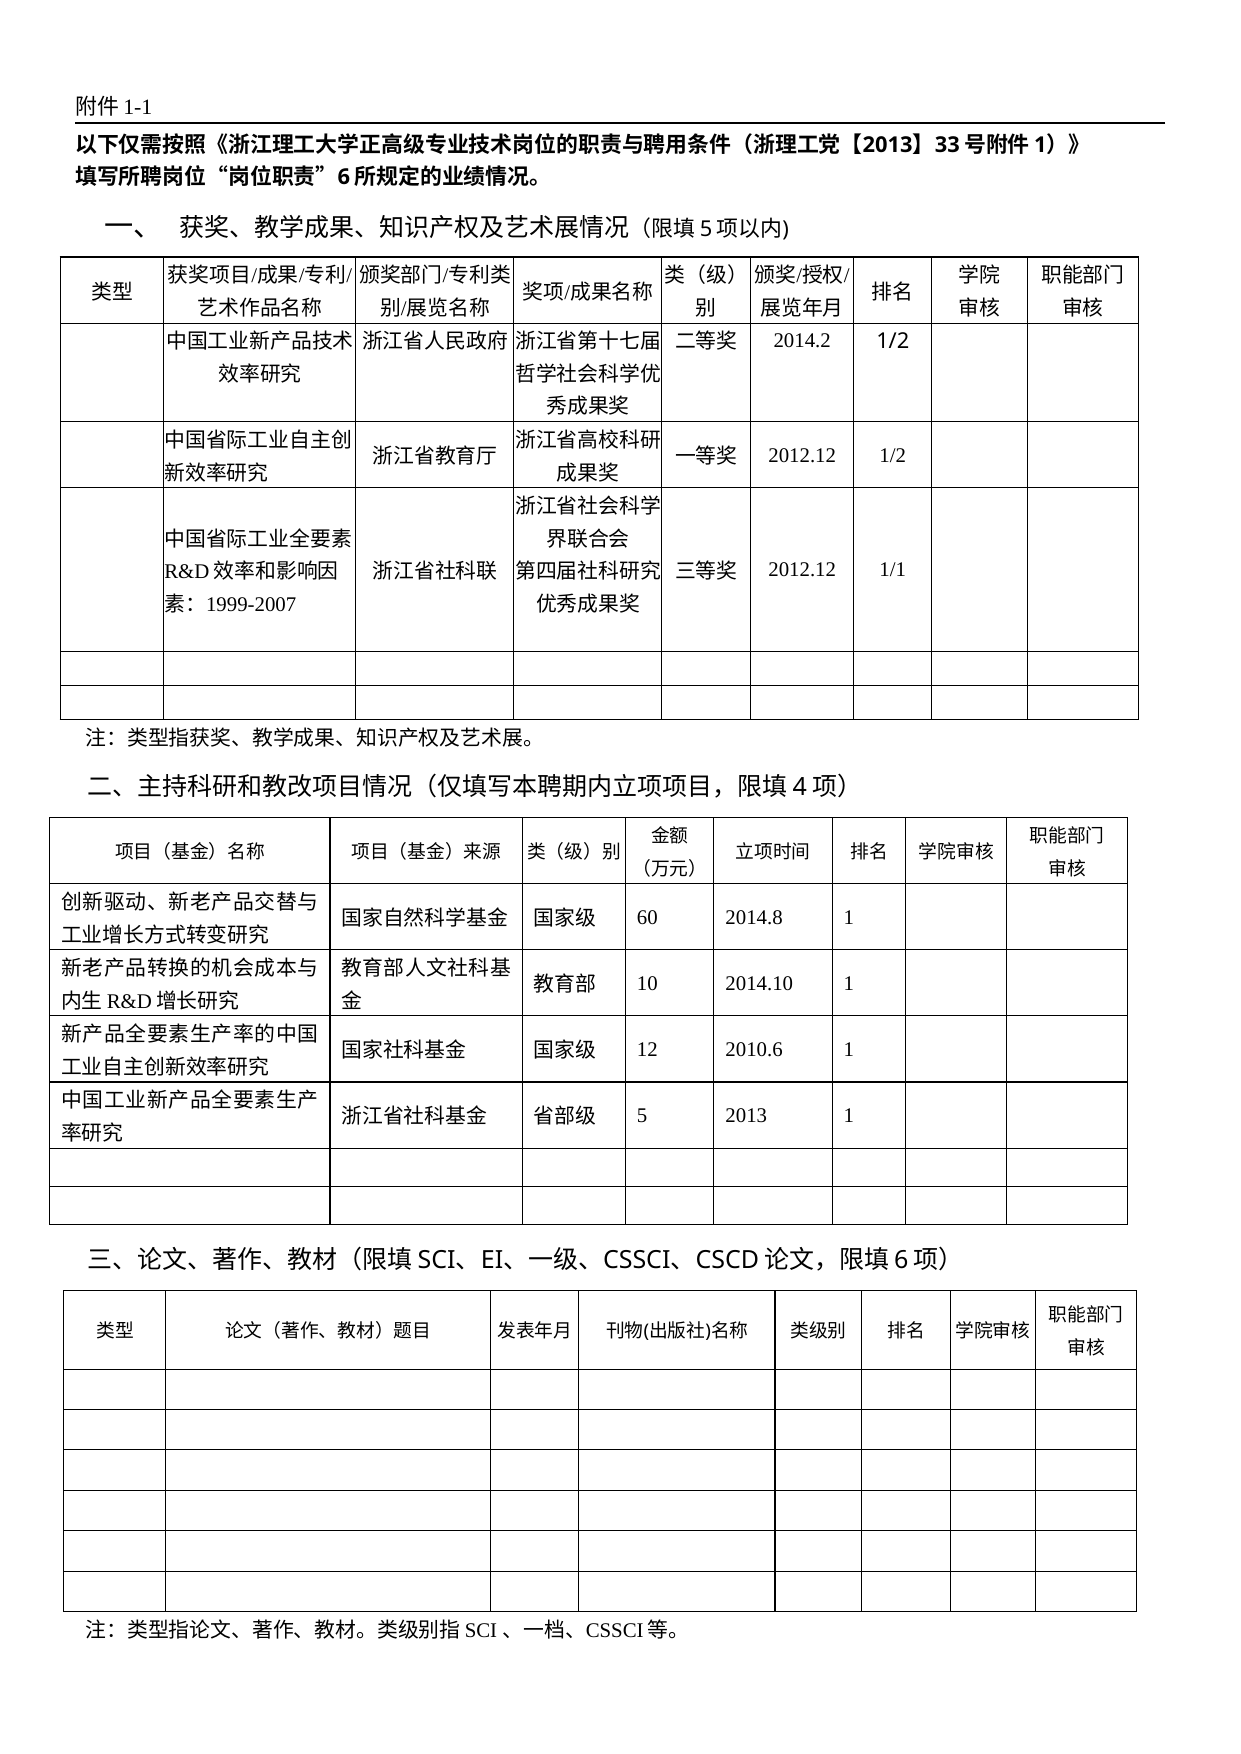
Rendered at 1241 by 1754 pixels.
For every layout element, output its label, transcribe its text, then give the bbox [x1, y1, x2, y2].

table_cell [951, 1491, 1035, 1530]
table_cell 创新驱动、新老产品交替与工业增长方式转变研究 [50, 884, 329, 949]
table_cell [61, 324, 163, 421]
table_cell [514, 686, 661, 719]
table_header 颁奖部门/专利类别/展览名称 [356, 258, 513, 322]
table_cell [491, 1410, 578, 1449]
table_header 颁奖/授权/展览年月 [751, 258, 853, 322]
table_header 学院 审核 [932, 258, 1027, 322]
table_cell [166, 1450, 490, 1490]
table_cell 一等奖 [662, 422, 750, 487]
table_cell 浙江省社会科学界联合会 第四届社科研究优秀成果奖 [514, 488, 661, 651]
table_header 类（级） 别 [662, 258, 750, 322]
table_cell [1007, 1016, 1127, 1081]
table_cell 12 [626, 1016, 713, 1081]
table_cell 新老产品转换的机会成本与内生R&D增长研究 [50, 950, 329, 1015]
table_cell 三等奖 [662, 488, 750, 651]
table_cell 60 [626, 884, 713, 949]
table_cell [1007, 884, 1127, 949]
table_cell 2012.12 [751, 488, 853, 651]
table_cell [776, 1370, 861, 1409]
table_cell [579, 1410, 774, 1449]
text 注：类型指论文、著作、教材。类级别指SCI 、一档、CSSCI等。 [75, 1612, 1130, 1644]
table_cell [1028, 652, 1138, 685]
table_header 排名 [862, 1291, 950, 1368]
table_cell [1036, 1531, 1136, 1571]
table_cell 2014.8 [714, 884, 832, 949]
table_cell 1 [833, 1083, 905, 1147]
table_cell [331, 1149, 522, 1186]
table_cell [166, 1370, 490, 1409]
table_cell [1007, 1083, 1127, 1147]
table_cell [331, 1187, 522, 1224]
table_cell [523, 1149, 625, 1186]
table_header 排名 [833, 818, 905, 883]
table_cell [751, 652, 853, 685]
table_cell 中国省际工业全要素R&D效率和影响因素：1999-2007 [164, 488, 355, 651]
table_cell [61, 652, 163, 685]
text 二、主持科研和教改项目情况（仅填写本聘期内立项项目，限填4项） [75, 752, 1130, 817]
table_cell [64, 1370, 165, 1409]
table_cell [579, 1572, 774, 1611]
table_cell [61, 488, 163, 651]
table_cell [833, 1187, 905, 1224]
table_cell [1036, 1572, 1136, 1611]
table_header 排名 [854, 258, 931, 322]
table_cell [579, 1491, 774, 1530]
table_cell [64, 1491, 165, 1530]
text 以下仅需按照《浙江理工大学正高级专业技术岗位的职责与聘用条件（浙理工党【2013】33号附件1）》 [75, 126, 1240, 159]
table_cell [50, 1187, 329, 1224]
table_cell 国家级 [523, 1016, 625, 1081]
table_cell [951, 1410, 1035, 1449]
table_cell [523, 1187, 625, 1224]
list 获奖、教学成果、知识产权及艺术展情况（限填5项以内) [104, 191, 1130, 256]
table_cell 10 [626, 950, 713, 1015]
table_cell 1 [833, 1016, 905, 1081]
table_cell 1/1 [854, 488, 931, 651]
text 填写所聘岗位“岗位职责”6所规定的业绩情况。 [75, 159, 1240, 191]
table_cell 1 [833, 950, 905, 1015]
table_cell [932, 324, 1027, 421]
table_cell 国家自然科学基金 [331, 884, 522, 949]
table_cell [906, 1187, 1006, 1224]
table_cell [1007, 950, 1127, 1015]
table_cell [906, 1016, 1006, 1081]
table_cell 1/2 [854, 324, 931, 421]
table_cell [514, 652, 661, 685]
table_header 类（级）别 [523, 818, 625, 883]
table_cell [776, 1572, 861, 1611]
table_cell 教育部人文社科基金 [331, 950, 522, 1015]
table_cell [862, 1370, 950, 1409]
table_cell [166, 1491, 490, 1530]
table_cell [662, 652, 750, 685]
table_cell [164, 686, 355, 719]
table_cell 1/2 [854, 422, 931, 487]
table_cell [776, 1491, 861, 1530]
table_cell [164, 652, 355, 685]
table_cell 省部级 [523, 1083, 625, 1147]
table_cell [579, 1531, 774, 1571]
table_cell 浙江省高校科研成果奖 [514, 422, 661, 487]
table_cell [932, 488, 1027, 651]
table_cell 国家级 [523, 884, 625, 949]
table_cell [626, 1149, 713, 1186]
table_cell [862, 1531, 950, 1571]
table_cell [932, 652, 1027, 685]
table_cell 1 [833, 884, 905, 949]
table_cell [61, 686, 163, 719]
table_header 金额 （万元） [626, 818, 713, 883]
table_cell 中国省际工业自主创新效率研究 [164, 422, 355, 487]
table_cell [854, 686, 931, 719]
table_cell [1028, 422, 1138, 487]
table_header 学院审核 [951, 1291, 1035, 1368]
table_header 职能部门 审核 [1036, 1291, 1136, 1368]
table_cell [64, 1531, 165, 1571]
table_cell [1007, 1149, 1127, 1186]
table_cell [579, 1450, 774, 1490]
table_cell [166, 1410, 490, 1449]
table_header 项目（基金）来源 [331, 818, 522, 883]
table_cell [579, 1370, 774, 1409]
table_cell [662, 686, 750, 719]
table_cell 浙江省第十七届哲学社会科学优秀成果奖 [514, 324, 661, 421]
table_cell [491, 1572, 578, 1611]
table_cell [862, 1491, 950, 1530]
table_cell 中国工业新产品全要素生产率研究 [50, 1083, 329, 1147]
table_cell [714, 1187, 832, 1224]
table_cell [906, 950, 1006, 1015]
table_cell 新产品全要素生产率的中国工业自主创新效率研究 [50, 1016, 329, 1081]
table_header 发表年月 [491, 1291, 578, 1368]
table_header 立项时间 [714, 818, 832, 883]
table_cell [166, 1572, 490, 1611]
table_cell 浙江省社科联 [356, 488, 513, 651]
table_cell 中国工业新产品技术效率研究 [164, 324, 355, 421]
table_cell 浙江省社科基金 [331, 1083, 522, 1147]
table_cell [833, 1149, 905, 1186]
table_cell 2014.10 [714, 950, 832, 1015]
table_header 类型 [61, 258, 163, 322]
table_cell [491, 1450, 578, 1490]
table_cell [356, 686, 513, 719]
table_cell [951, 1572, 1035, 1611]
table_header 论文（著作、教材）题目 [166, 1291, 490, 1368]
table_cell [50, 1149, 329, 1186]
table_header 职能部门 审核 [1028, 258, 1138, 322]
table_cell [906, 884, 1006, 949]
table_cell [751, 686, 853, 719]
table_header 类级别 [776, 1291, 861, 1368]
table_cell 浙江省人民政府 [356, 324, 513, 421]
table_cell [862, 1572, 950, 1611]
table_cell 浙江省教育厅 [356, 422, 513, 487]
table_cell [932, 686, 1027, 719]
table_header 刊物(出版社)名称 [579, 1291, 774, 1368]
table_cell [1028, 686, 1138, 719]
table_header 职能部门 审核 [1007, 818, 1127, 883]
table_cell 教育部 [523, 950, 625, 1015]
table_cell [951, 1531, 1035, 1571]
table_cell [951, 1450, 1035, 1490]
table_cell 5 [626, 1083, 713, 1147]
table_cell [906, 1149, 1006, 1186]
table_cell [64, 1450, 165, 1490]
table_header 学院审核 [906, 818, 1006, 883]
table_cell [1036, 1370, 1136, 1409]
table_cell [626, 1187, 713, 1224]
table_cell [64, 1572, 165, 1611]
table_header 获奖项目/成果/专利/艺术作品名称 [164, 258, 355, 322]
table_cell [932, 422, 1027, 487]
table_cell 二等奖 [662, 324, 750, 421]
text 注：类型指获奖、教学成果、知识产权及艺术展。 [75, 720, 1130, 752]
table_cell [64, 1410, 165, 1449]
table_cell [776, 1410, 861, 1449]
text 三、论文、著作、教材（限填SCI、EI、一级、CSSCI、CSCD论文，限填6项） [75, 1225, 1130, 1290]
table_cell [61, 422, 163, 487]
table_cell [951, 1370, 1035, 1409]
table_cell 2013 [714, 1083, 832, 1147]
table_cell [906, 1083, 1006, 1147]
table_cell 2010.6 [714, 1016, 832, 1081]
table_cell [854, 652, 931, 685]
table_cell [491, 1531, 578, 1571]
table_cell 国家社科基金 [331, 1016, 522, 1081]
table_cell [1036, 1491, 1136, 1530]
table_cell [356, 652, 513, 685]
table_cell [776, 1531, 861, 1571]
table_cell [1007, 1187, 1127, 1224]
table_header 项目（基金）名称 [50, 818, 329, 883]
table_header 类型 [64, 1291, 165, 1368]
table_cell [1028, 324, 1138, 421]
table_cell 2012.12 [751, 422, 853, 487]
table_cell [776, 1450, 861, 1490]
table_cell 2014.2 [751, 324, 853, 421]
table_cell [166, 1531, 490, 1571]
table_cell [1028, 488, 1138, 651]
table_cell [1036, 1450, 1136, 1490]
table_cell [1036, 1410, 1136, 1449]
table_cell [862, 1410, 950, 1449]
table_cell [491, 1491, 578, 1530]
table_cell [714, 1149, 832, 1186]
table_cell [491, 1370, 578, 1409]
table_cell [862, 1450, 950, 1490]
table_header 奖项/成果名称 [514, 258, 661, 322]
